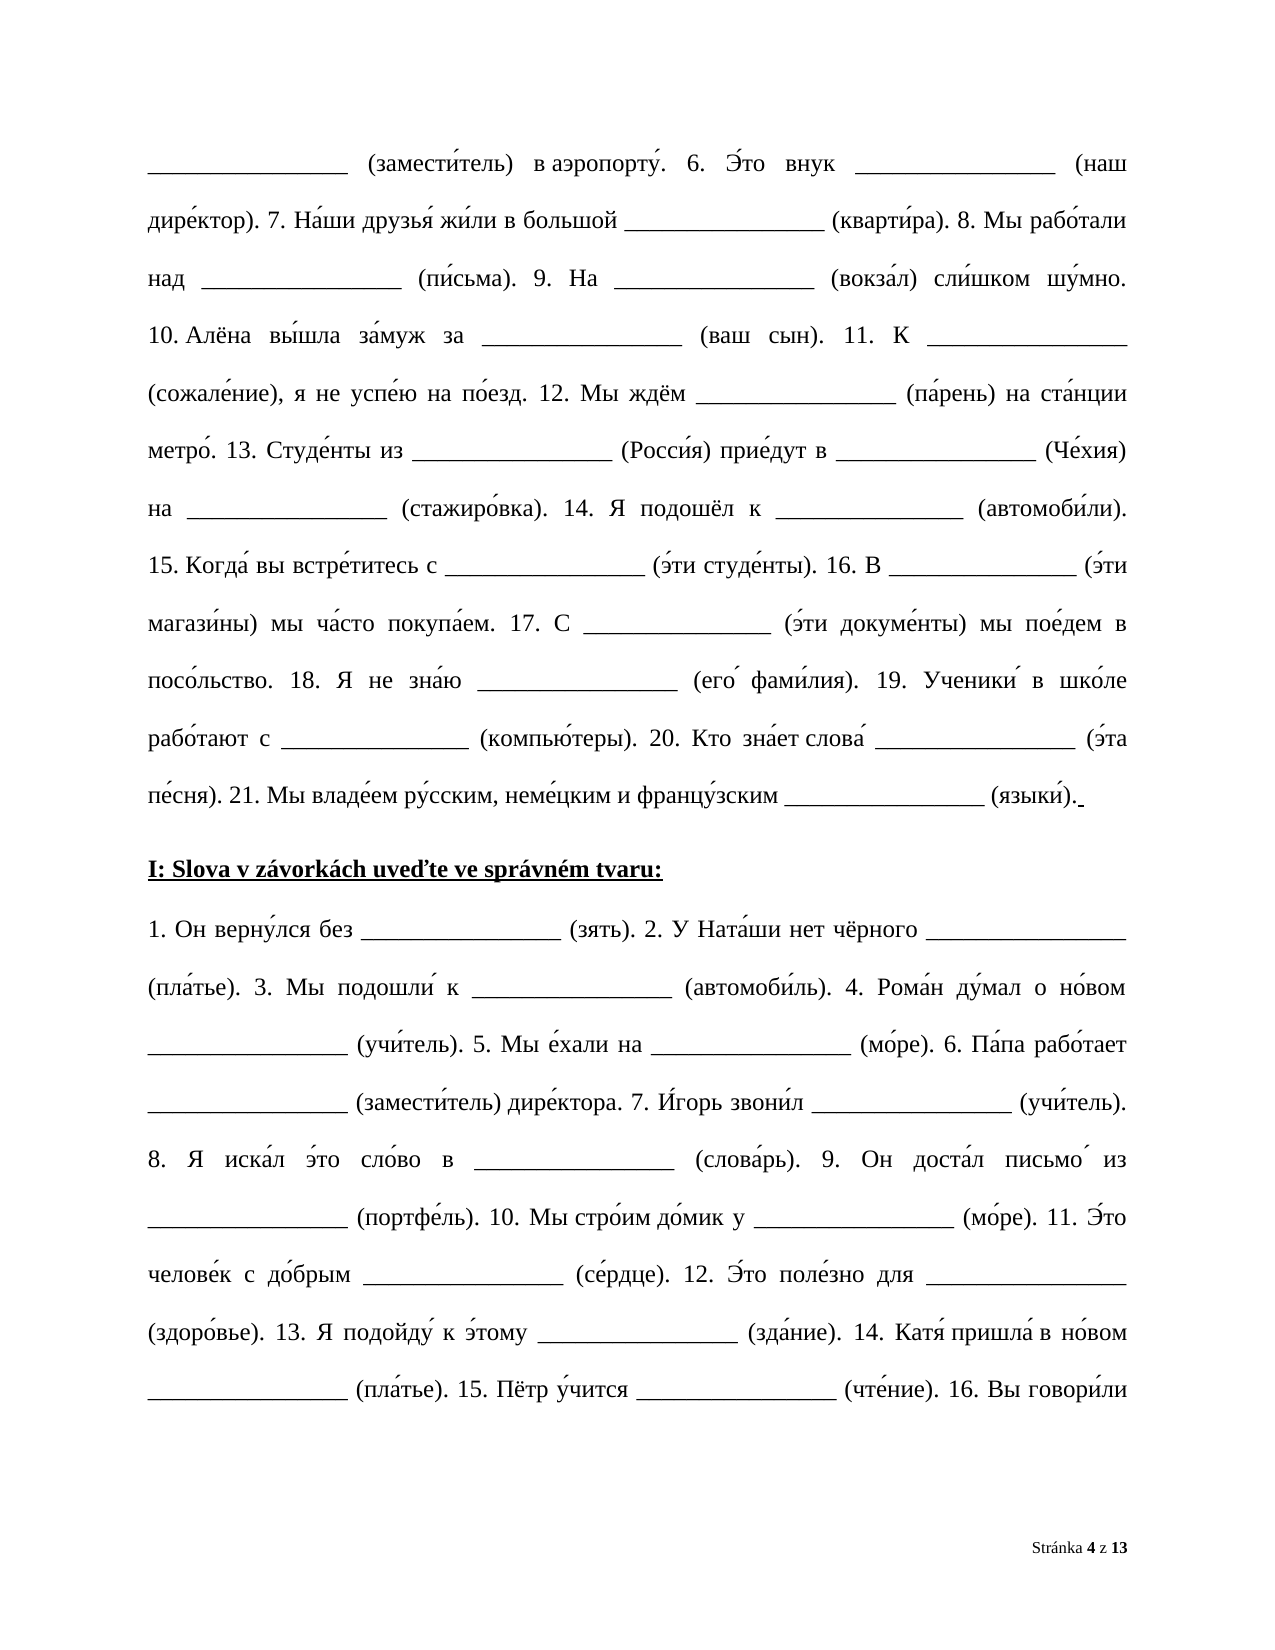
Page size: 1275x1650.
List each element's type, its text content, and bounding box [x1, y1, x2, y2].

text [148, 148, 1127, 809]
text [148, 914, 1127, 1403]
text I: Slova v závorkách uveďte ve správném tvaru: [148, 854, 1127, 883]
